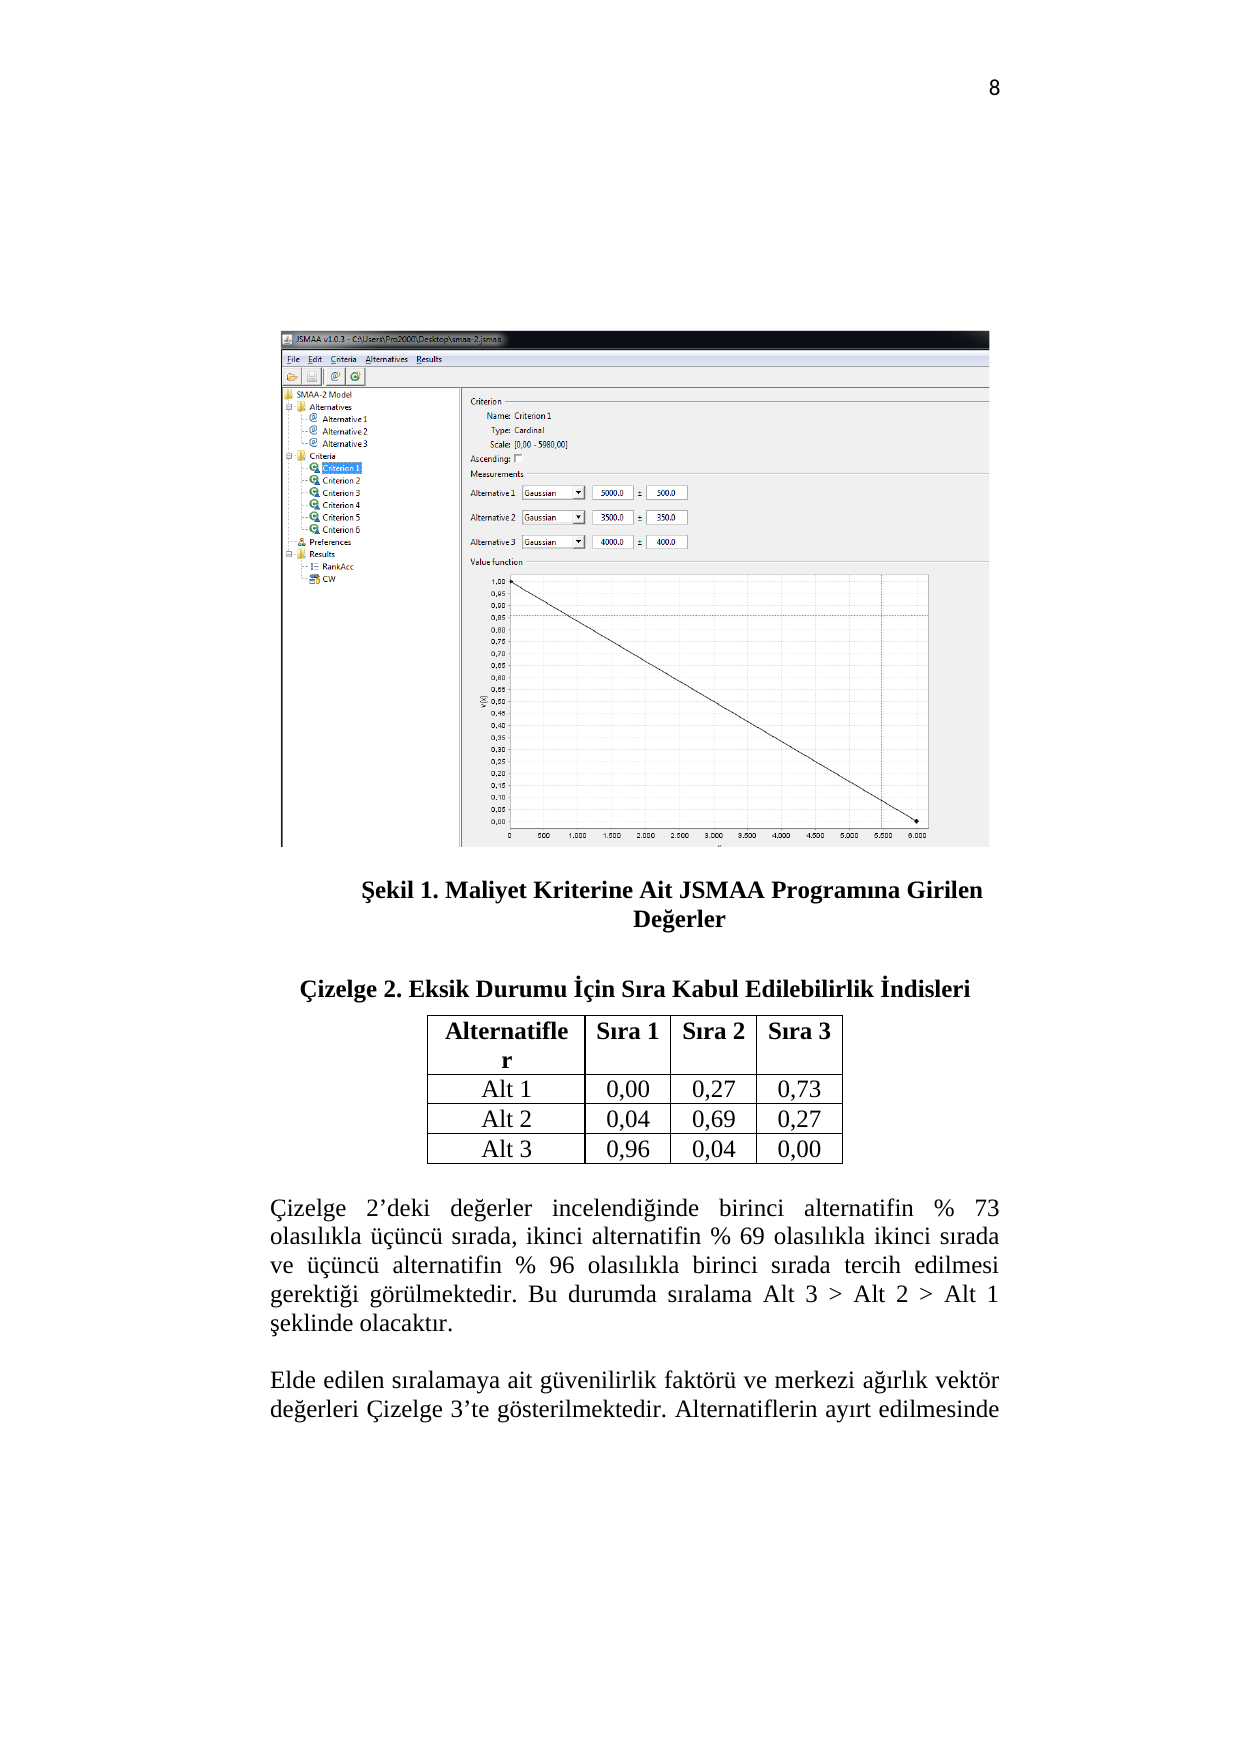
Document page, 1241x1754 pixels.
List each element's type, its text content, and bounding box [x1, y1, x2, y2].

table_cell Alt 1 [428, 1075, 584, 1103]
table_cell 0,96 [586, 1134, 670, 1163]
text Şekil 1. Maliyet Kriterine Ait JSMAA Programına Girilen Değerler [344, 875, 1000, 932]
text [270, 1365, 1000, 1423]
picture [280, 330, 990, 847]
table_cell 0,04 [586, 1104, 670, 1133]
table_cell Alt 2 [428, 1104, 584, 1133]
table_header Sıra 2 [671, 1016, 756, 1073]
table_header Alternatifler [428, 1016, 584, 1073]
table_cell 0,00 [586, 1075, 670, 1103]
text Çizelge 2. Eksik Durumu İçin Sıra Kabul Edilebilirlik İndisleri [270, 974, 1000, 1002]
text Çizelge 2’deki değerler incelendiğinde birinci alternatifin % 73 olasılıkla üçüncü sırada, ikinci alternatifin % 69 olasılıkla ikinci sırada ve üçüncü alternatifin % 96 olasılıkla birinci sırada tercih edilmesi gerektiği görülmektedir. Bu durumda sıralama Alt 3 > Alt 2 > Alt 1 şeklinde olacaktır. [270, 1193, 1000, 1336]
table_cell 0,69 [671, 1104, 756, 1133]
table_cell 0,27 [671, 1075, 756, 1103]
table_header Sıra 3 [757, 1016, 842, 1073]
table_cell Alt 3 [428, 1134, 584, 1163]
table_cell 0,04 [671, 1134, 756, 1163]
table_cell 0,73 [757, 1075, 842, 1103]
table_header Sıra 1 [586, 1016, 670, 1073]
table_cell 0,27 [757, 1104, 842, 1133]
table_cell 0,00 [757, 1134, 842, 1163]
